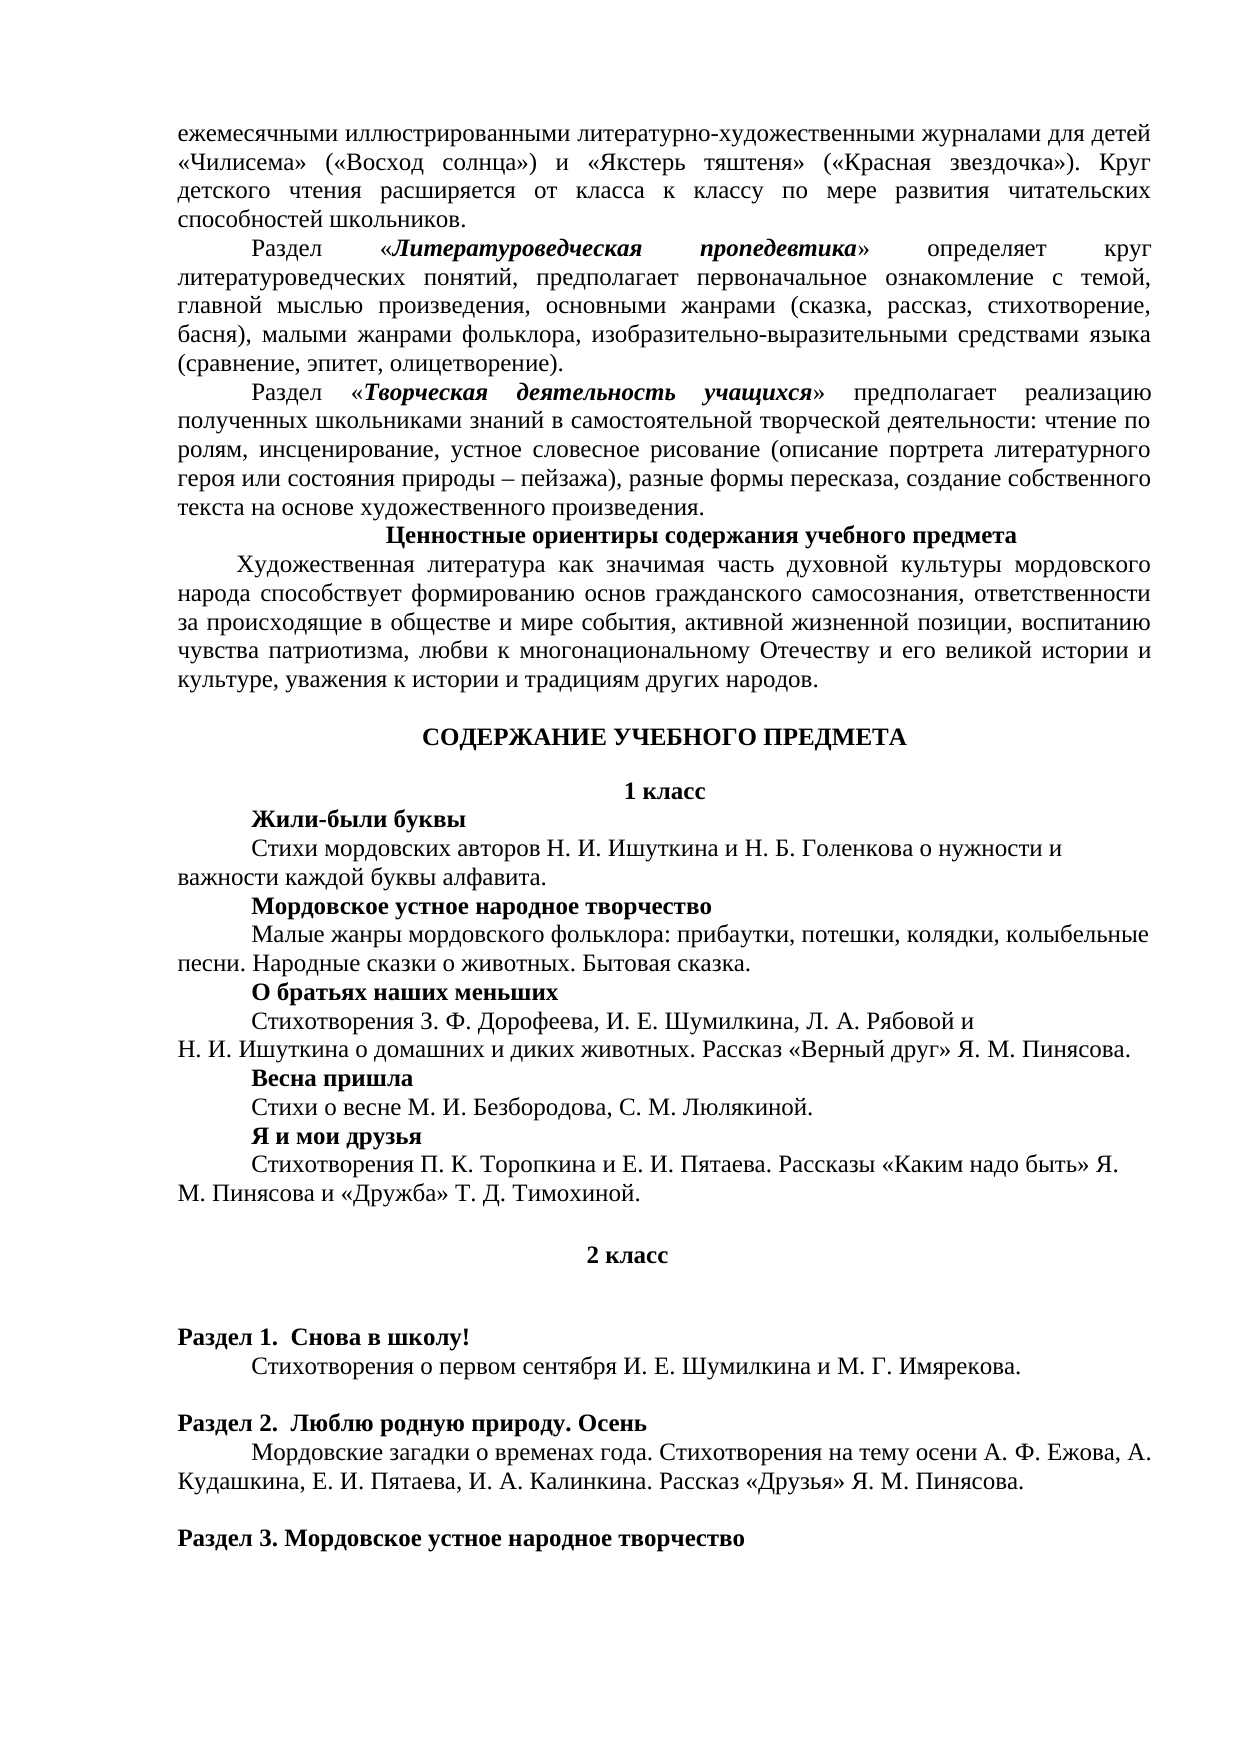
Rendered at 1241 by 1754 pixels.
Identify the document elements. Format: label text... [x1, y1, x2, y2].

text Стихотворения П. К. Торопкина и Е. И. Пятаева. Рассказы «Каким надо быть» Я. М. Пинясова и «Дружба» Т. Д. Тимохиной. [177, 1149, 1152, 1207]
text Стихотворения З. Ф. Дорофеева, И. Е. Шумилкина, Л. А. Рябовой и Н. И. Ишуткина о домашних и диких животных. Рассказ «Верный друг» Я. М. Пинясова. [177, 1006, 1152, 1063]
text О братьях наших меньших [177, 977, 1152, 1006]
text Художественная литература как значимая часть духовной культуры мордовского народа способствует формированию основ гражданского самосознания, ответственности за происходящие в обществе и мире события, активной жизненной позиции, воспитанию чувства патриотизма, любви к многонациональному Отечеству и его великой истории и культуре, уважения к истории и традициям других народов. [177, 549, 1152, 693]
text 2 класс [177, 1241, 1152, 1269]
text Стихи о весне М. И. Безбородова, С. М. Люлякиной. [177, 1092, 1152, 1121]
text Раздел 1. Снова в школу! [177, 1322, 1152, 1351]
text Ценностные ориентиры содержания учебного предмета [177, 521, 1152, 549]
text Мордовское устное народное творчество [177, 891, 1152, 919]
text Мордовские загадки о временах года. Стихотворения на тему осени А. Ф. Ежова, А. Кудашкина, Е. И. Пятаева, И. А. Калинкина. Рассказ «Друзья» Я. М. Пинясова. [177, 1437, 1152, 1494]
text Раздел «Творческая деятельность учащихся» предполагает реализацию полученных школьниками знаний в самостоятельной творческой деятельности: чтение по ролям, инсценирование, устное словесное рисование (описание портрета литературного героя или состояния природы – пейзажа), разные формы пересказа, создание собственного текста на основе художественного произведения. [177, 377, 1152, 521]
text СОДЕРЖАНИЕ УЧЕБНОГО ПРЕДМЕТА [177, 722, 1152, 751]
text Раздел 2. Люблю родную природу. Осень [177, 1408, 1152, 1437]
text Весна пришла [177, 1063, 1152, 1092]
text Я и мои друзья [177, 1121, 1152, 1149]
text Малые жанры мордовского фольклора: прибаутки, потешки, колядки, колыбельные песни. Народные сказки о животных. Бытовая сказка. [177, 919, 1152, 977]
text Раздел 3. Мордовское устное народное творчество [177, 1523, 1152, 1552]
text 1 класс [177, 776, 1152, 804]
text Раздел «Литературоведческая пропедевтика» определяет круг литературоведческих понятий, предполагает первоначальное ознакомление с темой, главной мыслью произведения, основными жанрами (сказка, рассказ, стихотворение, басня), малыми жанрами фольклора, изобразительно-выразительными средствами языка (сравнение, эпитет, олицетворение). [177, 233, 1152, 377]
text Стихотворения о первом сентября И. Е. Шумилкина и М. Г. Имярекова. [177, 1351, 1152, 1379]
text Жили-были буквы [177, 804, 1152, 833]
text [177, 118, 1152, 233]
text Стихи мордовских авторов Н. И. Ишуткина и Н. Б. Голенкова о нужности и важности каждой буквы алфавита. [177, 833, 1152, 891]
